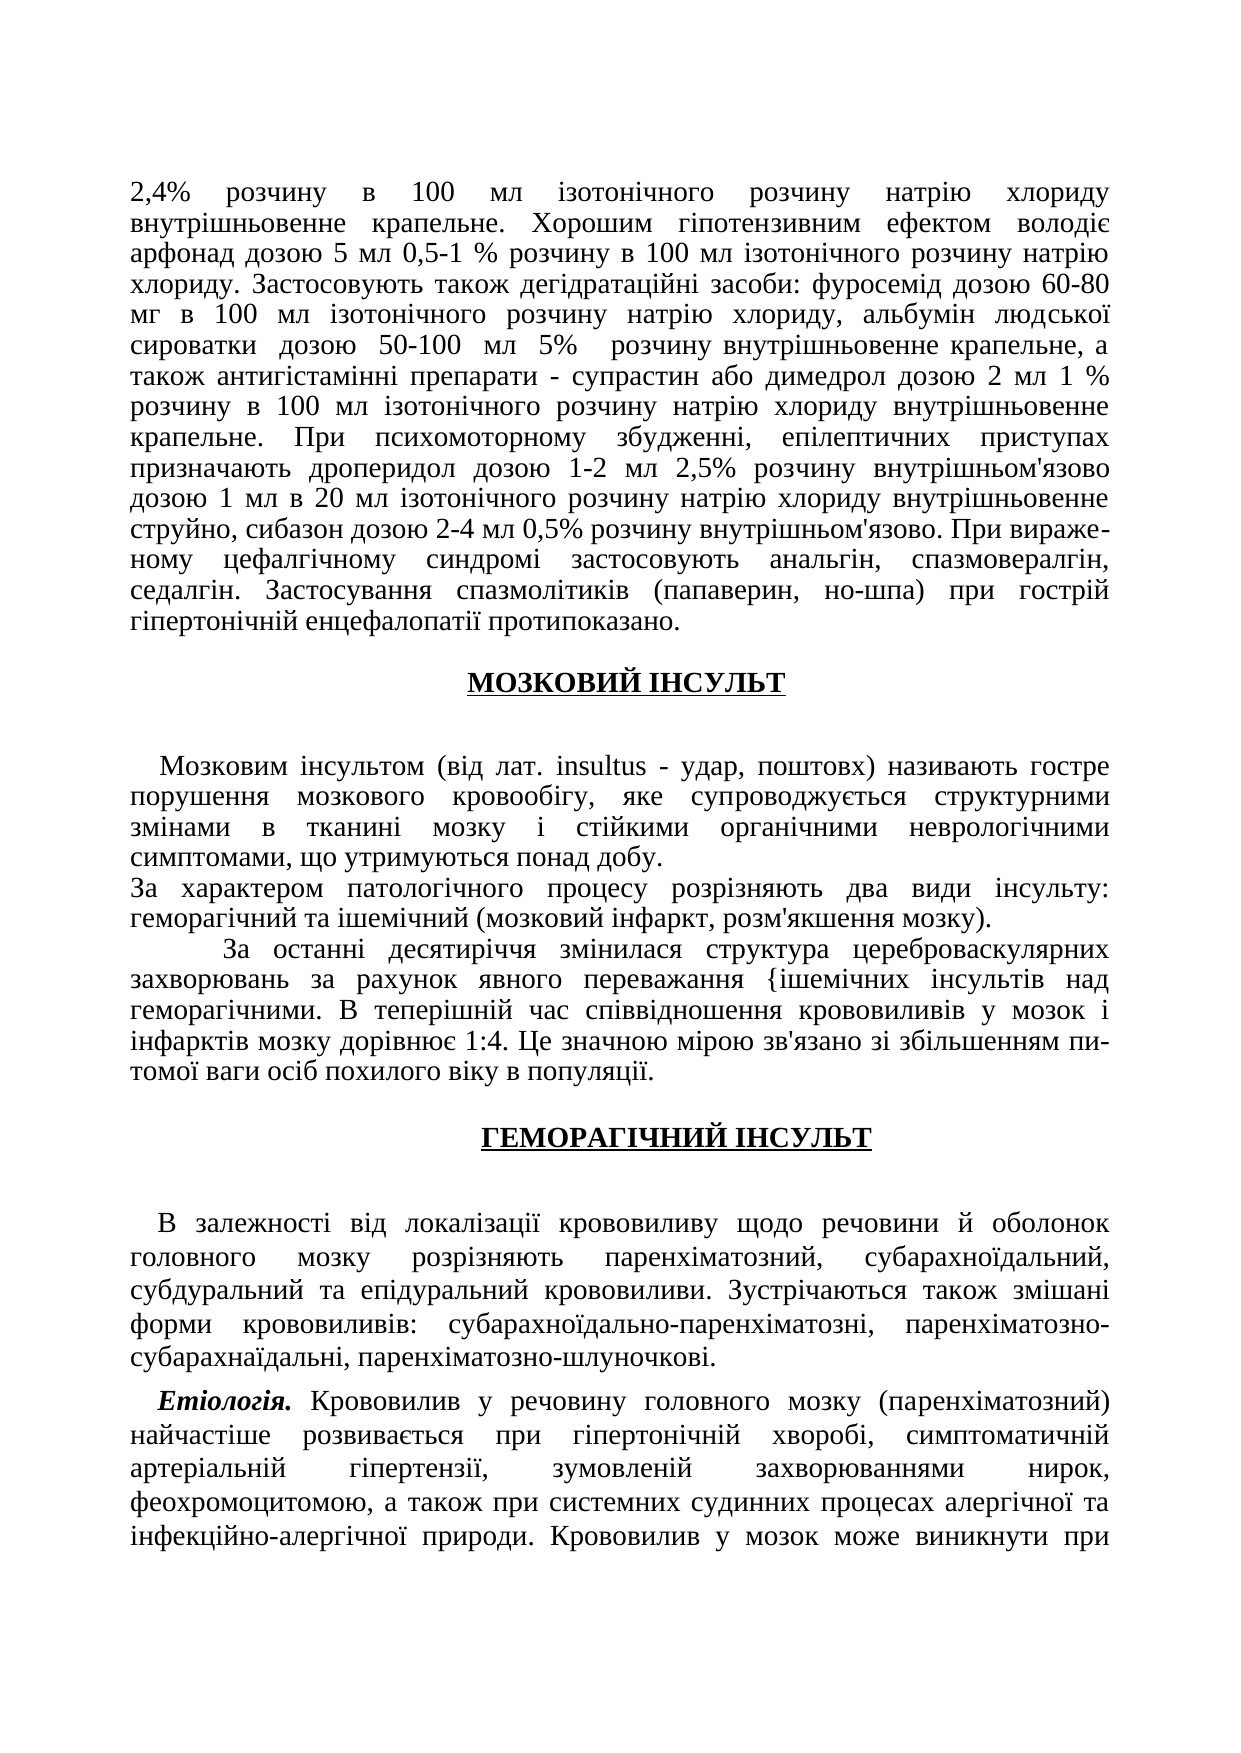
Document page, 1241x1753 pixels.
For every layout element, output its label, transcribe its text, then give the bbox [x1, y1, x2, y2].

text МОЗКОВИЙ ІНСУЛЬТ [142, 666, 1110, 699]
text За останні десятиріччя змінилася структура цереброваскулярних захворювань за рахунок явного переважання {ішемічних інсультів над геморагічними. В теперішній час співвідношення крововиливів у мозок і інфарктів мозку дорівнює 1:4. Це значною мірою зв'язано зі збільшенням пи-томої ваги осіб похилого віку в популяції. [130, 934, 1110, 1087]
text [130, 1383, 1110, 1551]
text ГЕМОРАГІЧНИЙ ІНСУЛЬТ [242, 1120, 1110, 1154]
text За характером патологічного процесу розрізняють два види інсульту: геморагічний та ішемічний (мозковий інфаркт, розм'якшення мозку). [130, 873, 1110, 934]
text В залежності від локалізації крововиливу щодо речовини й оболонок головного мозку розрізняють паренхіматозний, субарахноїдальний, субдуральний та епідуральний крововиливи. Зустрічаються також змішані форми крововиливів: субарахноїдально-паренхіматозні, паренхіматозно-субарахнаїдальні, паренхіматозно-шлуночкові. [130, 1205, 1110, 1373]
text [130, 177, 1110, 636]
text Мозковим інсультом (від лат. insultus - удар, поштовх) називають гостре порушення мозкового кровообігу, яке супроводжується структурними змінами в тканині мозку і стійкими органічними неврологічними симптомами, що утримуються понад добу. [130, 751, 1110, 873]
